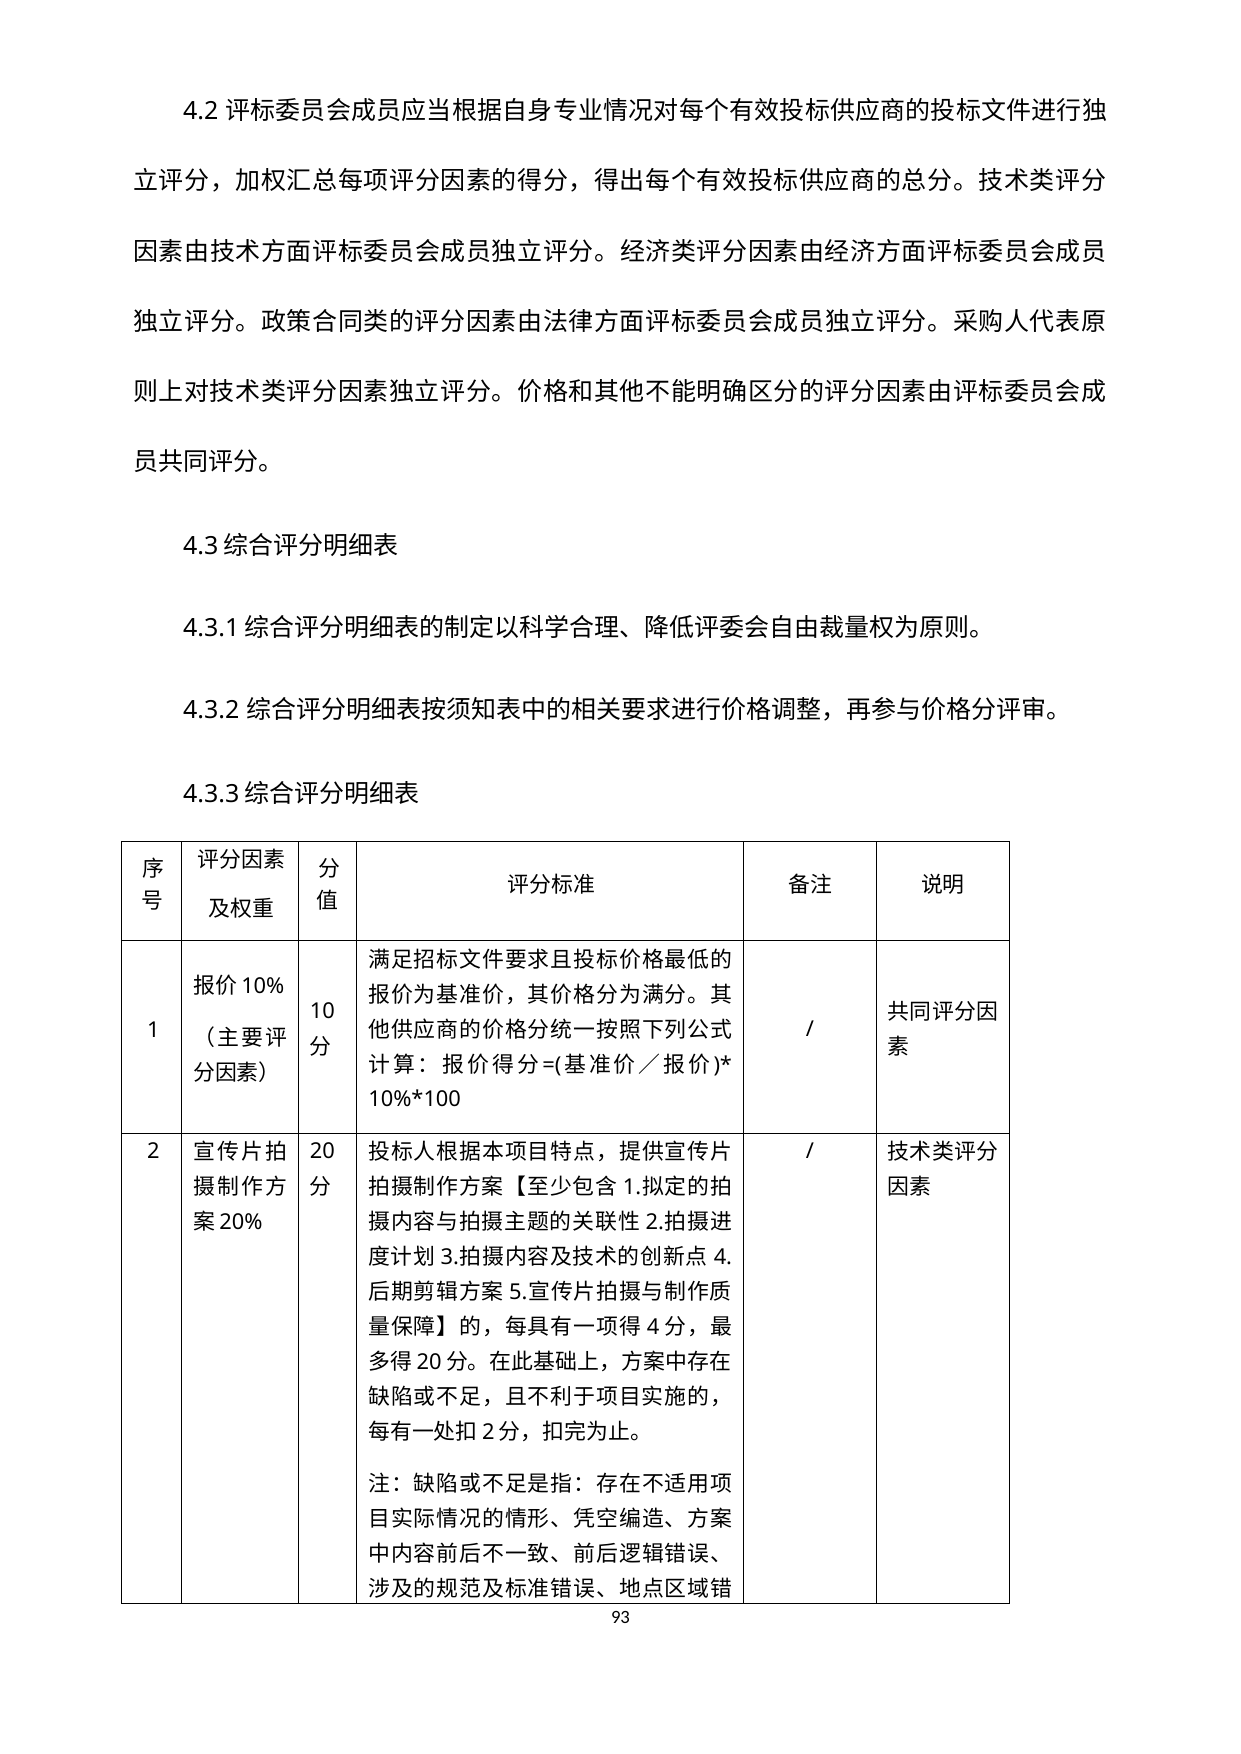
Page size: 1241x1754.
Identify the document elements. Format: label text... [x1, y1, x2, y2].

table_cell / [744, 941, 876, 1132]
text 4.2 评标委员会成员应当根据自身专业情况对每个有效投标供应商的投标文件进行独立评分，加权汇总每项评分因素的得分，得出每个有效投标供应商的总分。技术类评分因素由技术方面评标委员会成员独立评分。经济类评分因素由经济方面评标委员会成员独立评分。政策合同类的评分因素由法律方面评标委员会成员独立评分。采购人代表原则上对技术类评分因素独立评分。价格和其他不能明确区分的评分因素由评标委员会成员共同评分。 [133, 76, 1107, 492]
table_header 说明 [877, 842, 1009, 940]
table_header 备注 [744, 842, 876, 940]
table_cell 报价10% （主要评分因素） [182, 941, 298, 1132]
table_cell 10分 [299, 941, 356, 1132]
table_header 分 值 [299, 842, 356, 940]
table_cell / [744, 1134, 876, 1603]
text 4.3.3综合评分明细表 [133, 759, 1107, 824]
table_cell 满足招标文件要求且投标价格最低的报价为基准价，其价格分为满分。其他供应商的价格分统一按照下列公式计算：报价得分=(基准价／报价)* 10%*100 [357, 941, 743, 1132]
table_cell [357, 1134, 743, 1603]
table_header 评分标准 [357, 842, 743, 940]
table_header 序号 [122, 842, 181, 940]
table_cell 20分 [299, 1134, 356, 1603]
table_cell 2 [122, 1134, 181, 1603]
text 4.3.2 综合评分明细表按须知表中的相关要求进行价格调整，再参与价格分评审。 [133, 675, 1107, 740]
table_cell 共同评分因素 [877, 941, 1009, 1132]
table_cell 1 [122, 941, 181, 1132]
table_cell 技术类评分因素 [877, 1134, 1009, 1603]
table_cell 宣传片拍摄制作方案20% [182, 1134, 298, 1603]
text 4.3.1综合评分明细表的制定以科学合理、降低评委会自由裁量权为原则。 [133, 593, 1107, 658]
text 4.3综合评分明细表 [133, 511, 1107, 576]
table_header 评分因素 及权重 [182, 842, 298, 940]
